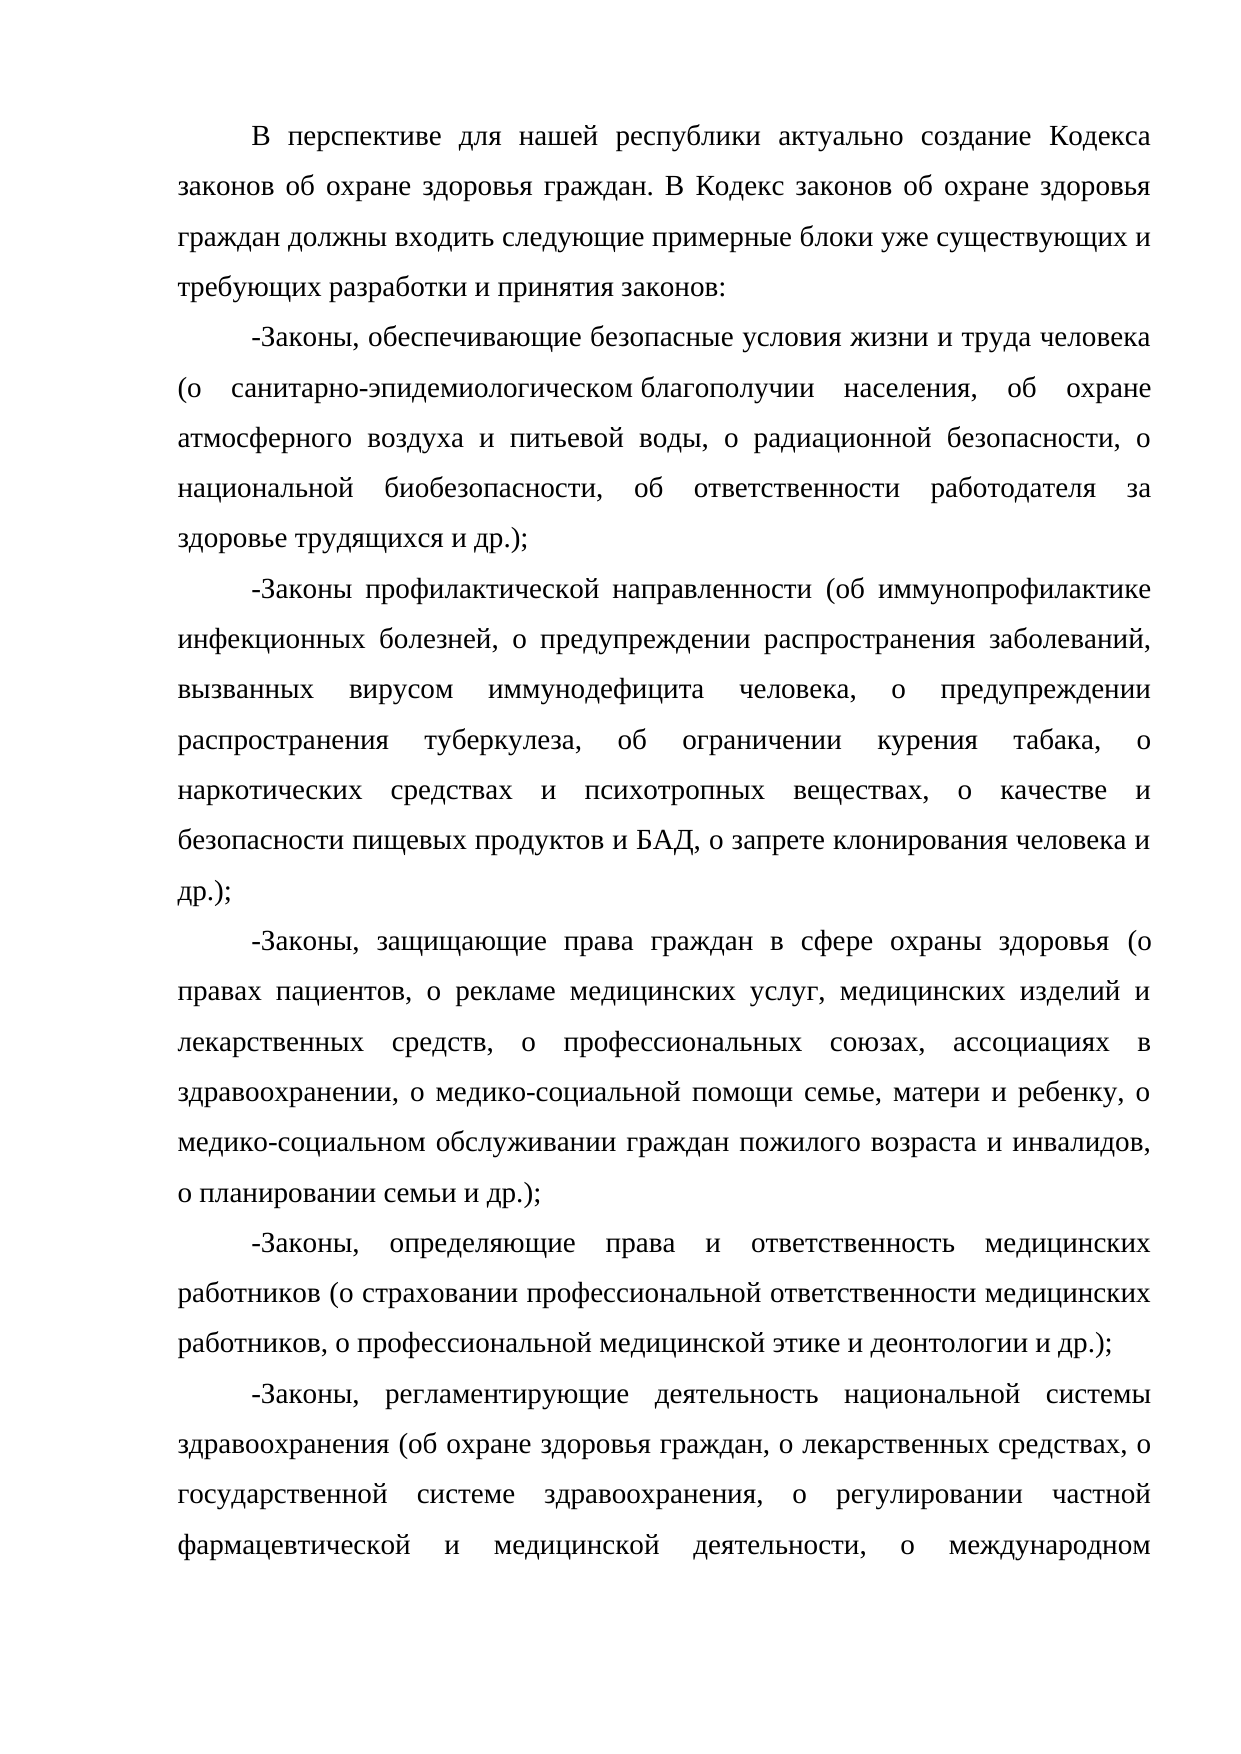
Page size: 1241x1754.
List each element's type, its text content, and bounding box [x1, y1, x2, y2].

text В перспективе для нашей республики актуально создание Кодекса законов об охране здоровья граждан. В Кодекс законов об охране здоровья граждан должны входить следующие примерные блоки уже существующих и требующих разработки и принятия законов: [177, 118, 1152, 303]
text -Законы, определяющие права и ответственность медицинских работников (о страховании профессиональной ответственности медицинских работников, о профессиональной медицинской этике и деонтологии и др.); [177, 1225, 1152, 1359]
text -Законы, обеспечивающие безопасные условия жизни и труда человека (о санитарно-эпидемиологическом благополучии населения, об охране атмосферного воздуха и питьевой воды, о радиационной безопасности, о национальной биобезопасности, об ответственности работодателя за здоровье трудящихся и др.); [177, 319, 1152, 554]
text -Законы профилактической направленности (об иммунопрофилактике инфекционных болезней, о предупреждении распространения заболеваний, вызванных вирусом иммунодефицита человека, о предупреждении распространения туберкулеза, об ограничении курения табака, о наркотических средствах и психотропных веществах, о качестве и безопасности пищевых продуктов и БАД, о запрете клонирования человека и др.); [177, 571, 1152, 906]
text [177, 1376, 1152, 1560]
text -Законы, защищающие права граждан в сфере охраны здоровья (о правах пациентов, о рекламе медицинских услуг, медицинских изделий и лекарственных средств, о профессиональных союзах, ассоциациях в здравоохранении, о медико-социальной помощи семье, матери и ребенку, о медико-социальном обслуживании граждан пожилого возраста и инвалидов, о планировании семьи и др.); [177, 923, 1152, 1208]
